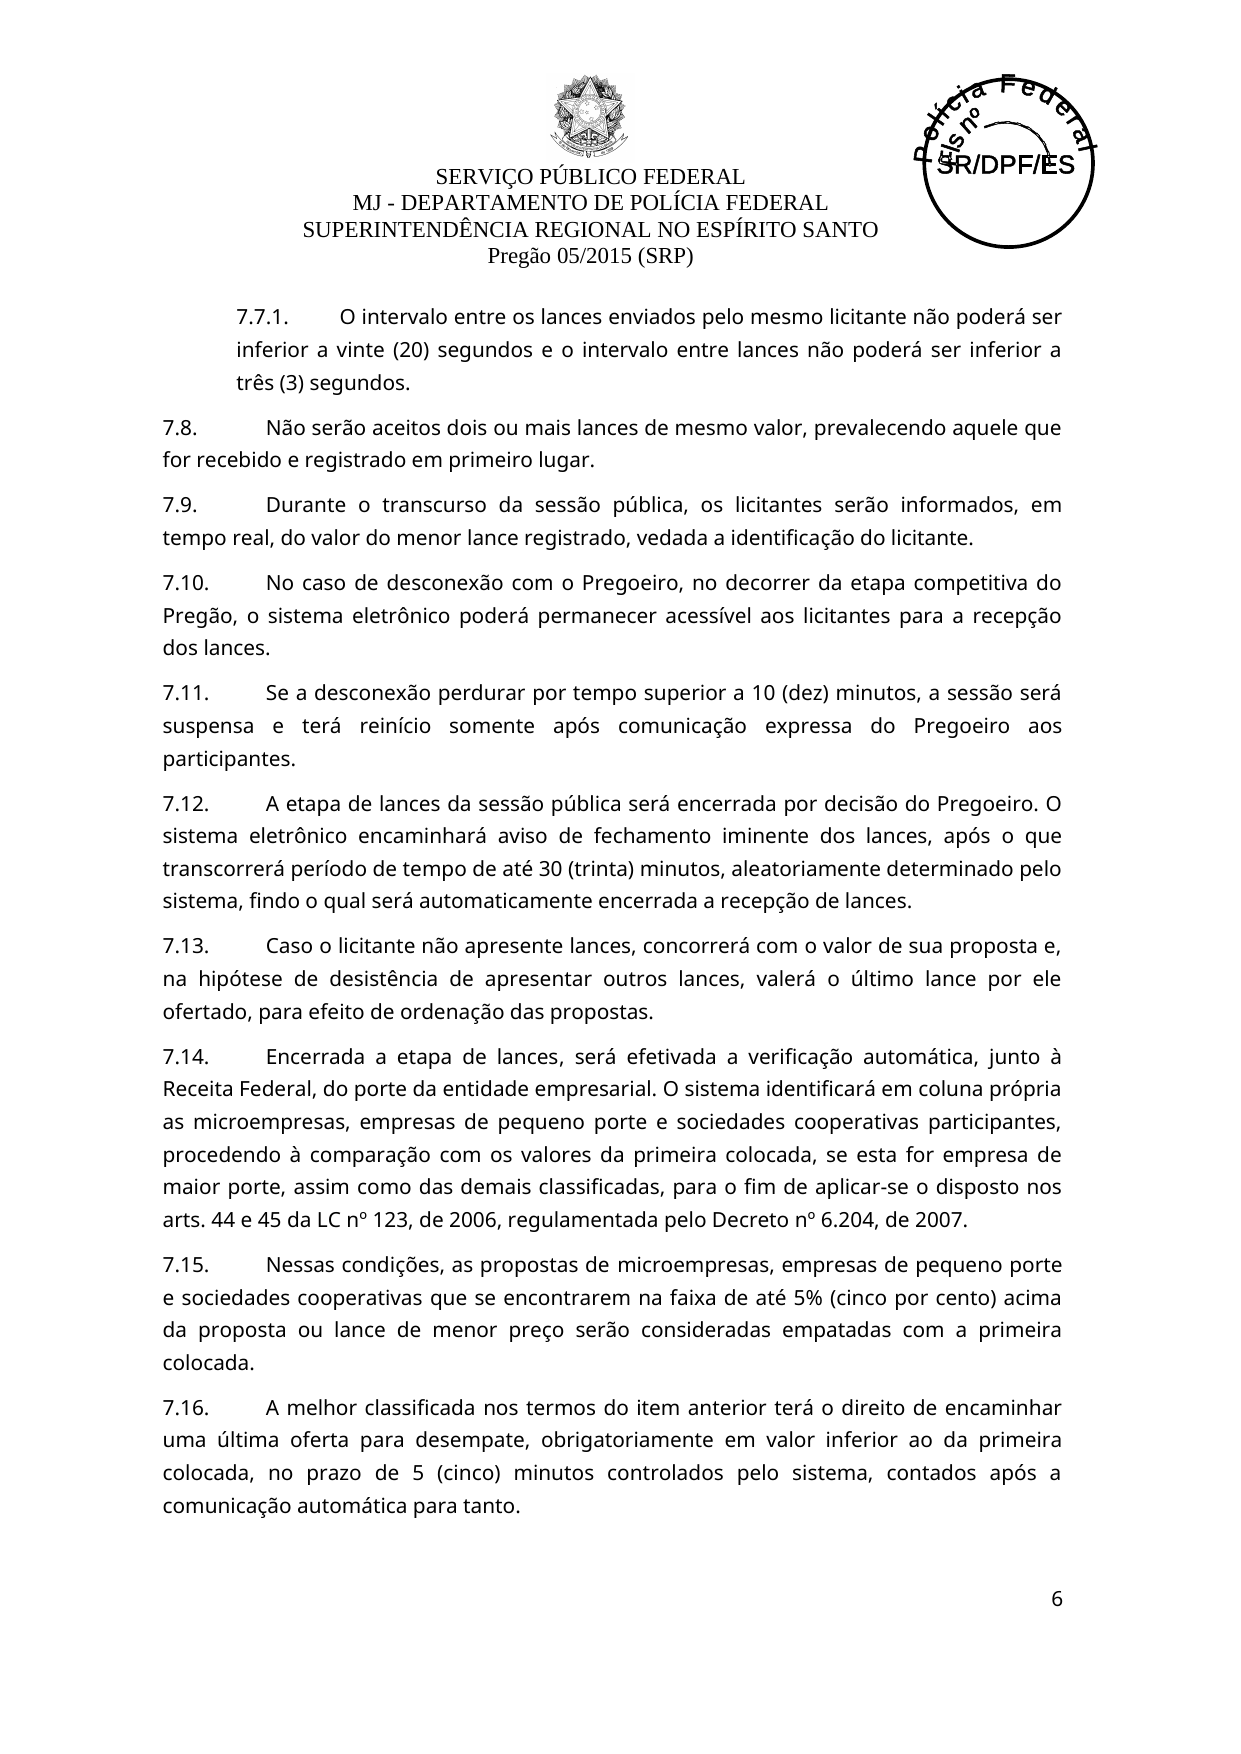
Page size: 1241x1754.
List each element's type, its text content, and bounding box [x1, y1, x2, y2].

list O intervalo entre os lances enviados pelo mesmo licitante não poderá ser inferior a vinte (20) segundos e o intervalo entre lances não poderá ser inferior a três (3) segundos. [236, 302, 1063, 396]
list No caso de desconexão com o Pregoeiro, no decorrer da etapa competitiva do Pregão, o sistema eletrônico poderá permanecer acessível aos licitantes para a recepção dos lances. [162, 568, 1063, 662]
picture [546, 73, 636, 163]
list Caso o licitante não apresente lances, concorrerá com o valor de sua proposta e, na hipótese de desistência de apresentar outros lances, valerá o último lance por ele ofertado, para efeito de ordenação das propostas. [162, 932, 1063, 1025]
list Durante o transcurso da sessão pública, os licitantes serão informados, em tempo real, do valor do menor lance registrado, vedada a identificação do licitante. [162, 490, 1063, 551]
list A etapa de lances da sessão pública será encerrada por decisão do Pregoeiro. O sistema eletrônico encaminhará aviso de fechamento iminente dos lances, após o que transcorrerá período de tempo de até 30 (trinta) minutos, aleatoriamente determinado pelo sistema, findo o qual será automaticamente encerrada a recepção de lances. [162, 789, 1063, 915]
list Encerrada a etapa de lances, será efetivada a verificação automática, junto à Receita Federal, do porte da entidade empresarial. O sistema identificará em coluna própria as microempresas, empresas de pequeno porte e sociedades cooperativas participantes, procedendo à comparação com os valores da primeira colocada, se esta for empresa de maior porte, assim como das demais classificadas, para o fim de aplicar-se o disposto nos arts. 44 e 45 da LC nº 123, de 2006, regulamentada pelo Decreto nº 6.204, de 2007. [162, 1042, 1063, 1233]
list Se a desconexão perdurar por tempo superior a 10 (dez) minutos, a sessão será suspensa e terá reinício somente após comunicação expressa do Pregoeiro aos participantes. [162, 678, 1063, 772]
list Não serão aceitos dois ou mais lances de mesmo valor, prevalecendo aquele que for recebido e registrado em primeiro lugar. [162, 413, 1063, 474]
list A melhor classificada nos termos do item anterior terá o direito de encaminhar uma última oferta para desempate, obrigatoriamente em valor inferior ao da primeira colocada, no prazo de 5 (cinco) minutos controlados pelo sistema, contados após a comunicação automática para tanto. [162, 1393, 1063, 1519]
list Nessas condições, as propostas de microempresas, empresas de pequeno porte e sociedades cooperativas que se encontrarem na faixa de até 5% (cinco por cento) acima da proposta ou lance de menor preço serão consideradas empatadas com a primeira colocada. [162, 1250, 1063, 1376]
